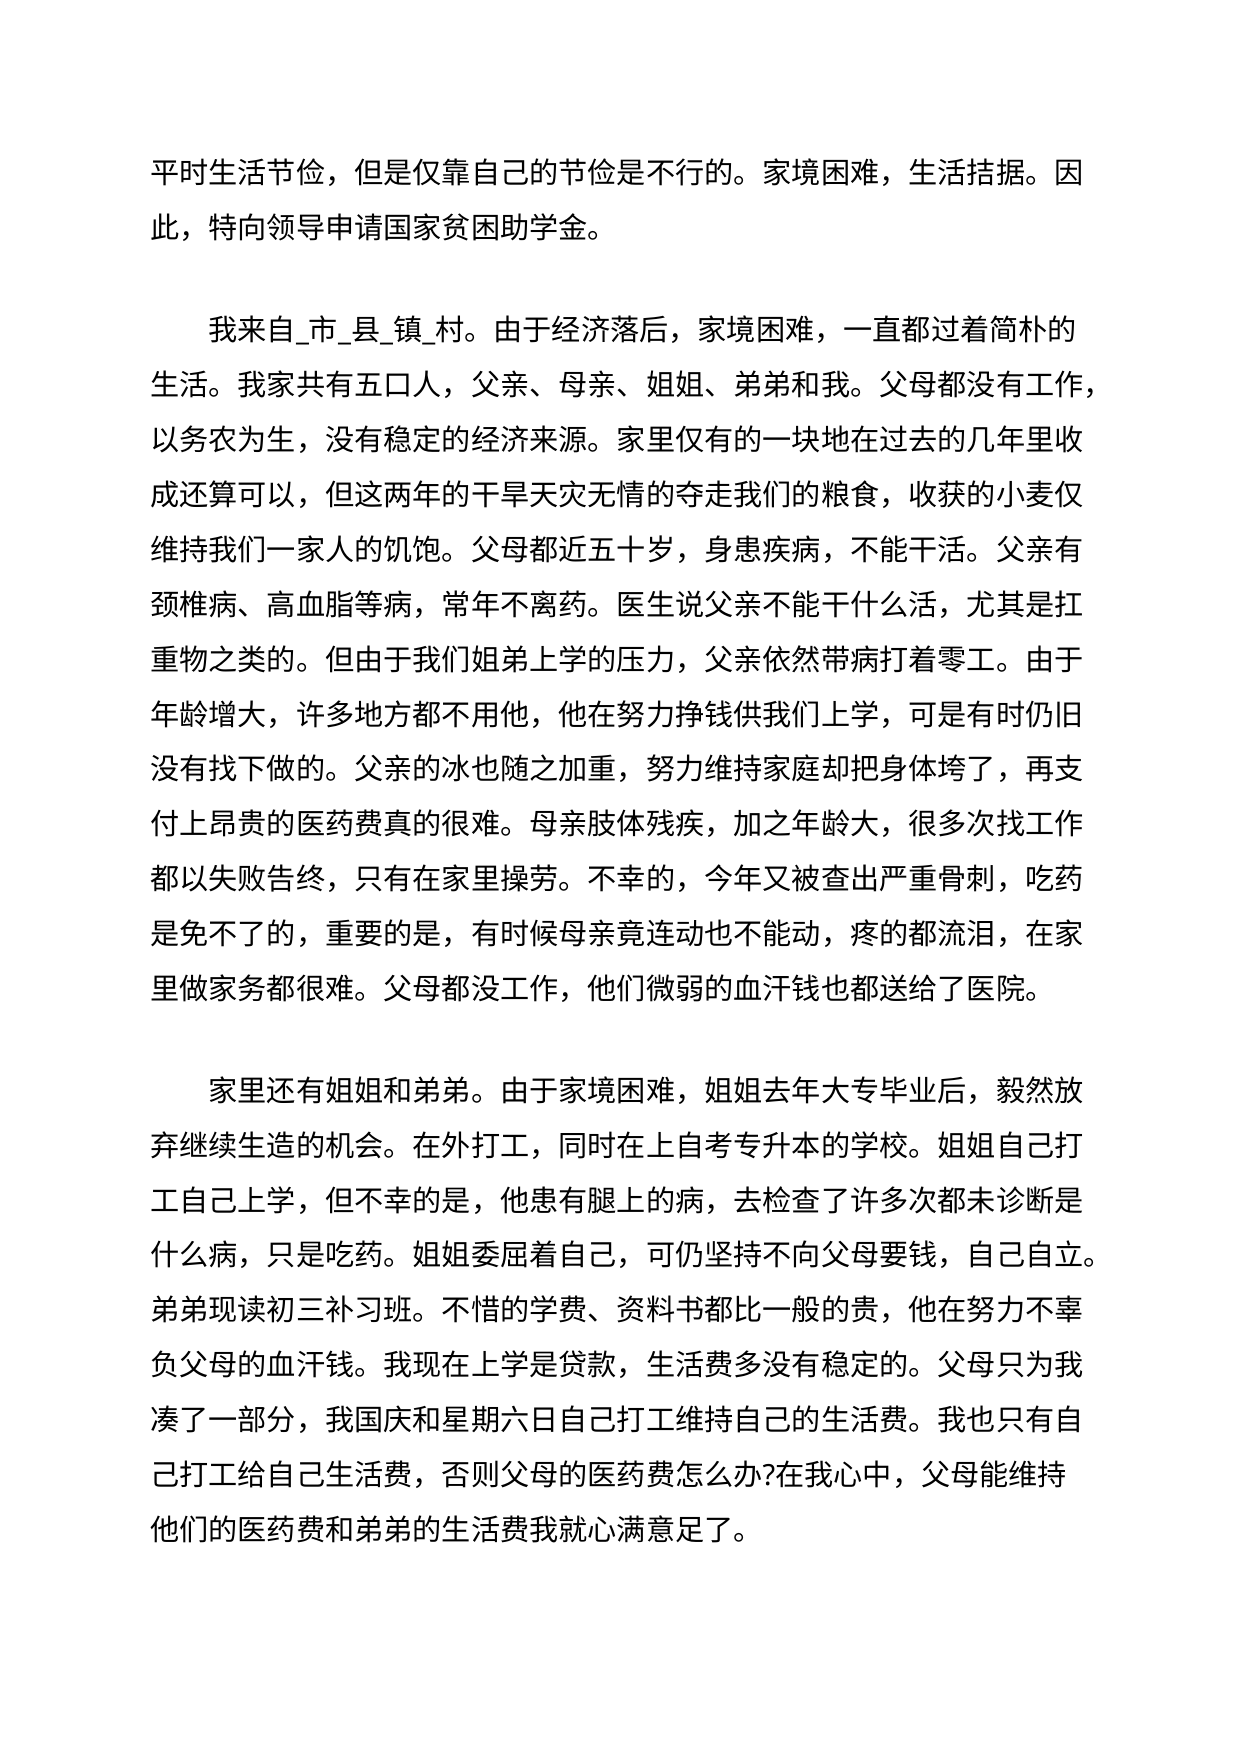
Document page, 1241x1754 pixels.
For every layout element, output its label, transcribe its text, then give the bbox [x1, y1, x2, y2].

text 家里还有姐姐和弟弟。由于家境困难，姐姐去年大专毕业后，毅然放弃继续生造的机会。在外打工，同时在上自考专升本的学校。姐姐自己打工自己上学，但不幸的是，他患有腿上的病，去检查了许多次都未诊断是什么病，只是吃药。姐姐委屈着自己，可仍坚持不向父母要钱，自己自立。弟弟现读初三补习班。不惜的学费、资料书都比一般的贵，他在努力不辜负父母的血汗钱。我现在上学是贷款，生活费多没有稳定的。父母只为我凑了一部分，我国庆和星期六日自己打工维持自己的生活费。我也只有自己打工给自己生活费，否则父母的医药费怎么办?在我心中，父母能维持他们的医药费和弟弟的生活费我就心满意足了。 [150, 1067, 1090, 1549]
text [150, 150, 1090, 247]
text 我来自_市_县_镇_村。由于经济落后，家境困难，一直都过着简朴的生活。我家共有五口人，父亲、母亲、姐姐、弟弟和我。父母都没有工作，以务农为生，没有稳定的经济来源。家里仅有的一块地在过去的几年里收成还算可以，但这两年的干旱天灾无情的夺走我们的粮食，收获的小麦仅维持我们一家人的饥饱。父母都近五十岁，身患疾病，不能干活。父亲有颈椎病、高血脂等病，常年不离药。医生说父亲不能干什么活，尤其是扛重物之类的。但由于我们姐弟上学的压力，父亲依然带病打着零工。由于年龄增大，许多地方都不用他，他在努力挣钱供我们上学，可是有时仍旧没有找下做的。父亲的冰也随之加重，努力维持家庭却把身体垮了，再支付上昂贵的医药费真的很难。母亲肢体残疾，加之年龄大，很多次找工作都以失败告终，只有在家里操劳。不幸的，今年又被查出严重骨刺，吃药是免不了的，重要的是，有时候母亲竟连动也不能动，疼的都流泪，在家里做家务都很难。父母都没工作，他们微弱的血汗钱也都送给了医院。 [150, 307, 1090, 1008]
